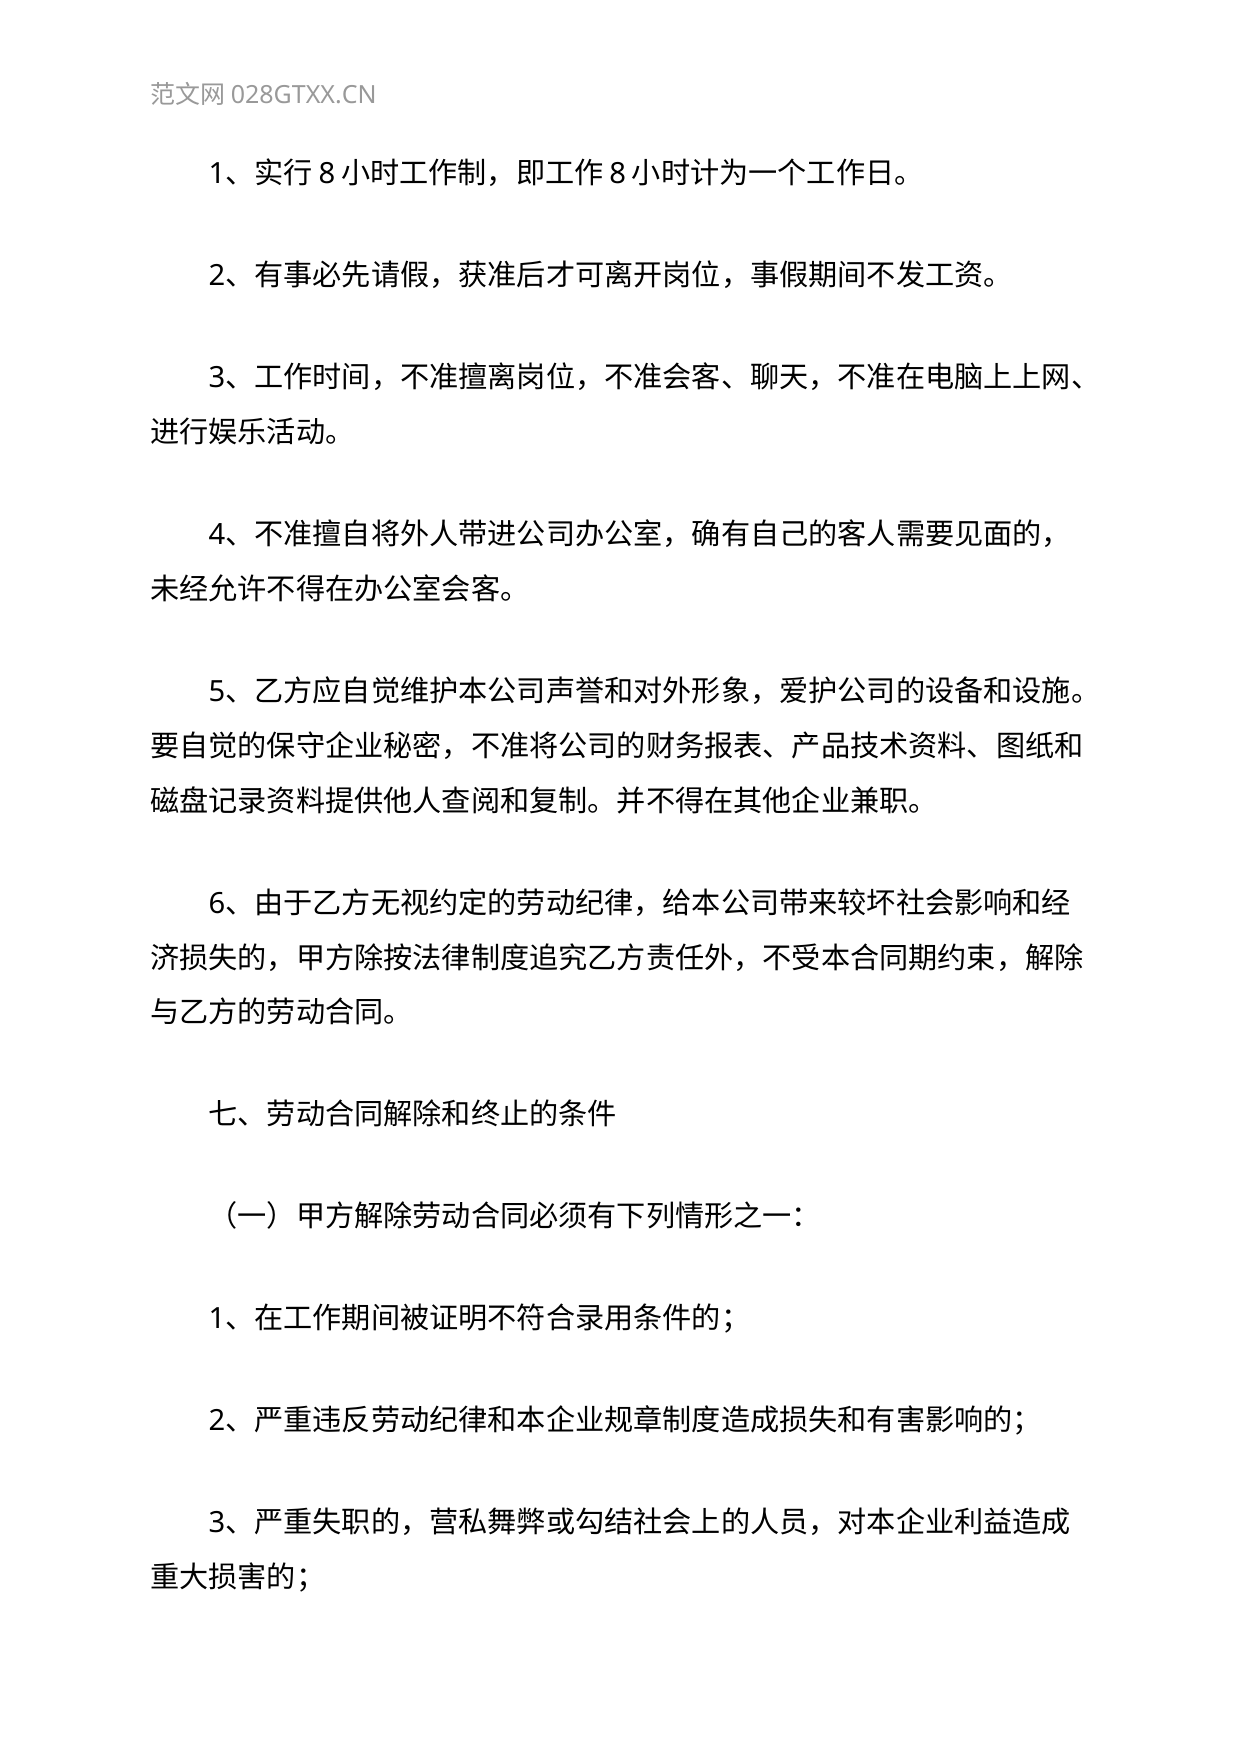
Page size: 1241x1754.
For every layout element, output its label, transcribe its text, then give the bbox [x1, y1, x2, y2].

text 5、乙方应自觉维护本公司声誉和对外形象，爱护公司的设备和设施。要自觉的保守企业秘密，不准将公司的财务报表、产品技术资料、图纸和磁盘记录资料提供他人查阅和复制。并不得在其他企业兼职。 [150, 667, 1090, 820]
text 4、不准擅自将外人带进公司办公室，确有自己的客人需要见面的，未经允许不得在办公室会客。 [150, 511, 1090, 608]
text （一）甲方解除劳动合同必须有下列情形之一： [150, 1193, 1090, 1235]
text 1、实行8小时工作制，即工作8小时计为一个工作日。 [150, 150, 1090, 192]
text 3、严重失职的，营私舞弊或勾结社会上的人员，对本企业利益造成重大损害的； [150, 1498, 1090, 1596]
text 2、严重违反劳动纪律和本企业规章制度造成损失和有害影响的； [150, 1396, 1090, 1439]
text 2、有事必先请假，获准后才可离开岗位，事假期间不发工资。 [150, 252, 1090, 294]
text 七、劳动合同解除和终止的条件 [150, 1091, 1090, 1133]
text 6、由于乙方无视约定的劳动纪律，给本公司带来较坏社会影响和经济损失的，甲方除按法律制度追究乙方责任外，不受本合同期约束，解除与乙方的劳动合同。 [150, 879, 1090, 1031]
text 3、工作时间，不准擅离岗位，不准会客、聊天，不准在电脑上上网、进行娱乐活动。 [150, 354, 1090, 451]
text 1、在工作期间被证明不符合录用条件的； [150, 1294, 1090, 1337]
